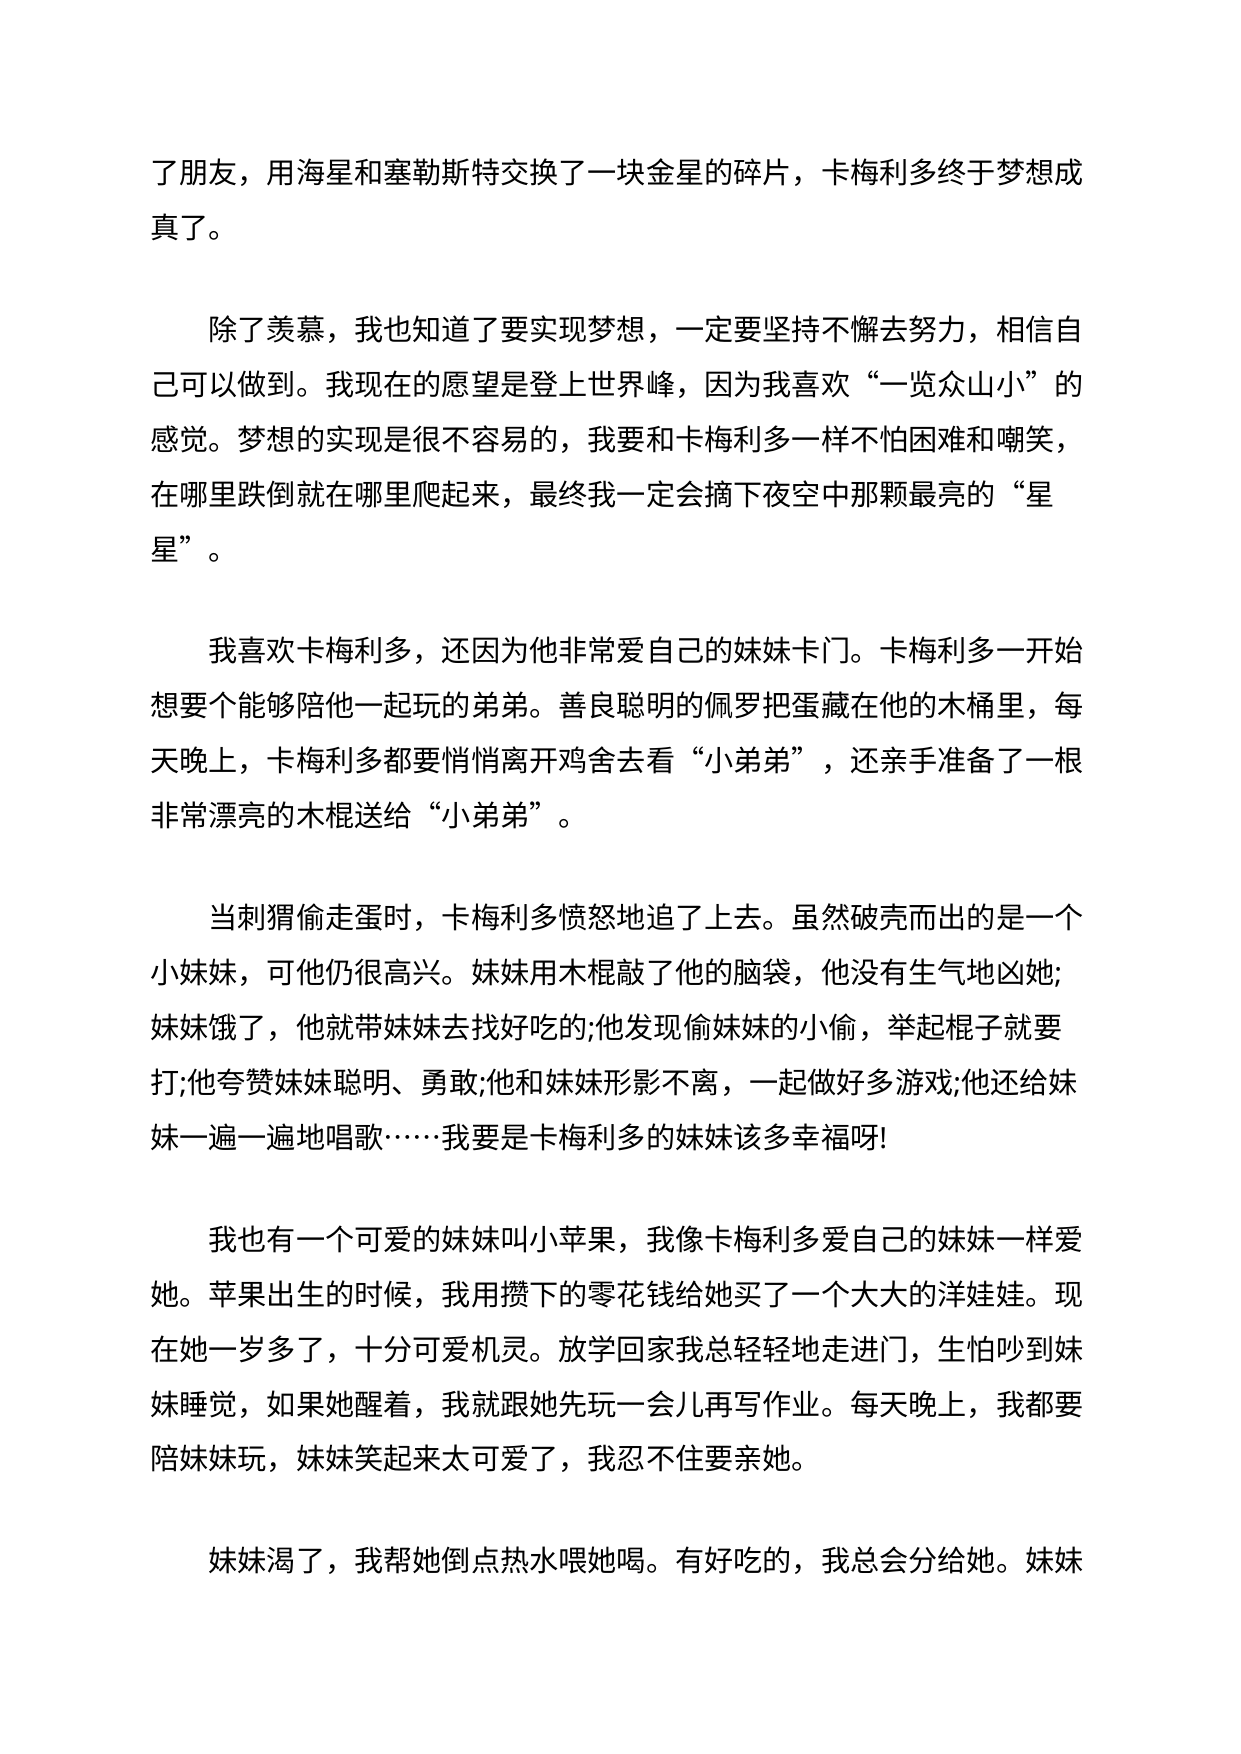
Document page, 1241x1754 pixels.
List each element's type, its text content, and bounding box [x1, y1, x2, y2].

text 当刺猬偷走蛋时，卡梅利多愤怒地追了上去。虽然破壳而出的是一个小妹妹，可他仍很高兴。妹妹用木棍敲了他的脑袋，他没有生气地凶她;妹妹饿了，他就带妹妹去找好吃的;他发现偷妹妹的小偷，举起棍子就要打;他夸赞妹妹聪明、勇敢;他和妹妹形影不离，一起做好多游戏;他还给妹妹一遍一遍地唱歌……我要是卡梅利多的妹妹该多幸福呀! [150, 894, 1090, 1157]
text 我也有一个可爱的妹妹叫小苹果，我像卡梅利多爱自己的妹妹一样爱她。苹果出生的时候，我用攒下的零花钱给她买了一个大大的洋娃娃。现在她一岁多了，十分可爱机灵。放学回家我总轻轻地走进门，生怕吵到妹妹睡觉，如果她醒着，我就跟她先玩一会儿再写作业。每天晚上，我都要陪妹妹玩，妹妹笑起来太可爱了，我忍不住要亲她。 [150, 1216, 1090, 1478]
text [150, 1538, 1090, 1580]
text 我喜欢卡梅利多，还因为他非常爱自己的妹妹卡门。卡梅利多一开始想要个能够陪他一起玩的弟弟。善良聪明的佩罗把蛋藏在他的木桶里，每天晚上，卡梅利多都要悄悄离开鸡舍去看“小弟弟”，还亲手准备了一根非常漂亮的木棍送给“小弟弟”。 [150, 628, 1090, 835]
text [150, 150, 1090, 247]
text 除了羡慕，我也知道了要实现梦想，一定要坚持不懈去努力，相信自己可以做到。我现在的愿望是登上世界峰，因为我喜欢“一览众山小”的感觉。梦想的实现是很不容易的，我要和卡梅利多一样不怕困难和嘲笑，在哪里跌倒就在哪里爬起来，最终我一定会摘下夜空中那颗最亮的“星星”。 [150, 307, 1090, 568]
